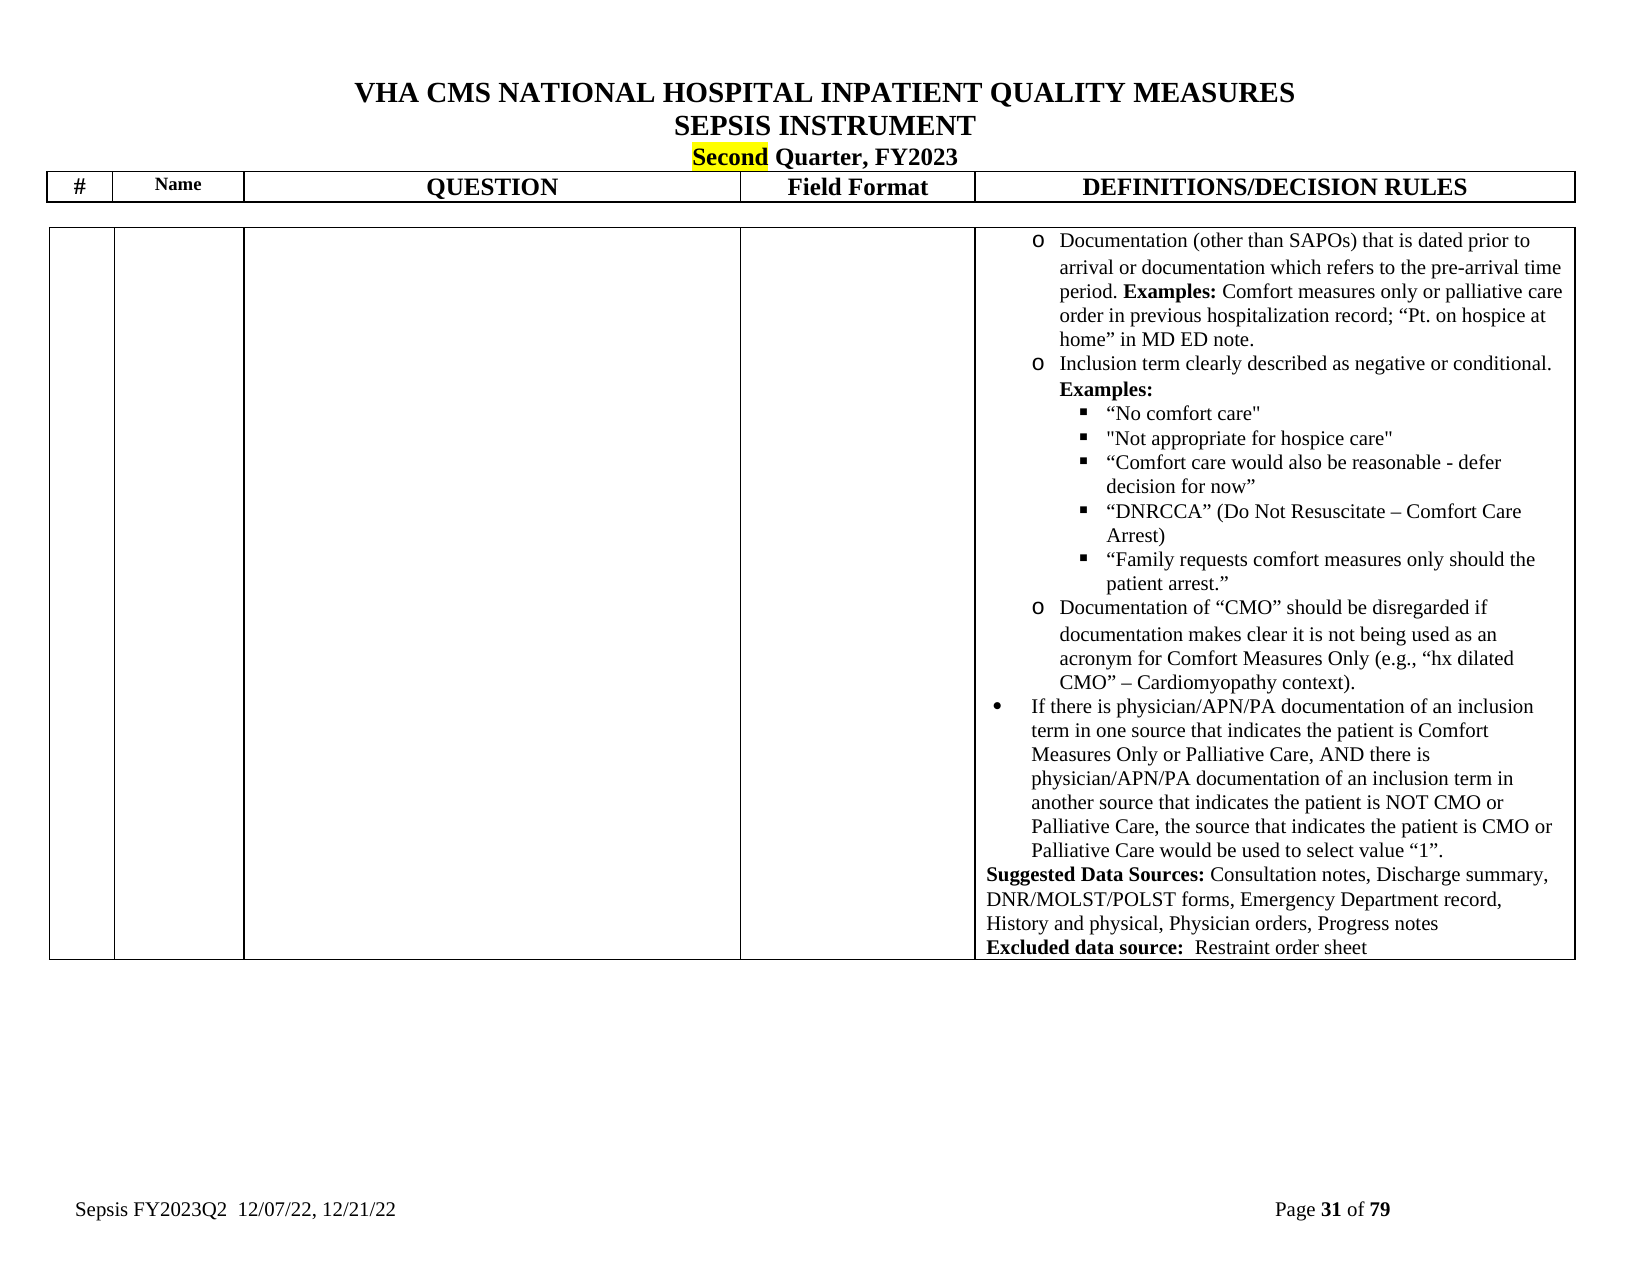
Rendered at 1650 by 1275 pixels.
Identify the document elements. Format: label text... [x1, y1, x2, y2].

table_cell [245, 228, 740, 959]
table_cell [50, 228, 114, 959]
table_cell [115, 228, 243, 959]
table_cell Documentation (other than SAPOs) that is dated prior to arrival or documentation which refers to the pre-arrival time period. Examples: Comfort measures only or palliative care order in previous hospitalization record; “Pt. on hospice at home” in MD ED note. Inclusion term clearly described as negative or conditional. Examples: “No comfort care" "Not appropriate for hospice care" “Comfort care would also be reasonable - defer decision for now” “DNRCCA” (Do Not Resuscitate – Comfort Care Arrest) “Family requests comfort measures only should the patient arrest.” Documentation of “CMO” should be disregarded if documentation makes clear it is not being used as an acronym for Comfort Measures Only (e.g., “hx dilated CMO” – Cardiomyopathy context). If there is physician/APN/PA documentation of an inclusion term in one source that indicates the patient is Comfort Measures Only or Palliative Care, AND there is physician/APN/PA documentation of an inclusion term in another source that indicates the patient is NOT CMO or Palliative Care, the source that indicates the patient is CMO or Palliative Care would be used to select value “1”. Suggested Data Sources: Consultation notes, Discharge summary, DNR/MOLST/POLST forms, Emergency Department record, History and physical, Physician orders, Progress notes Excluded data source: Restraint order sheet [976, 228, 1574, 959]
table_cell [741, 228, 974, 959]
